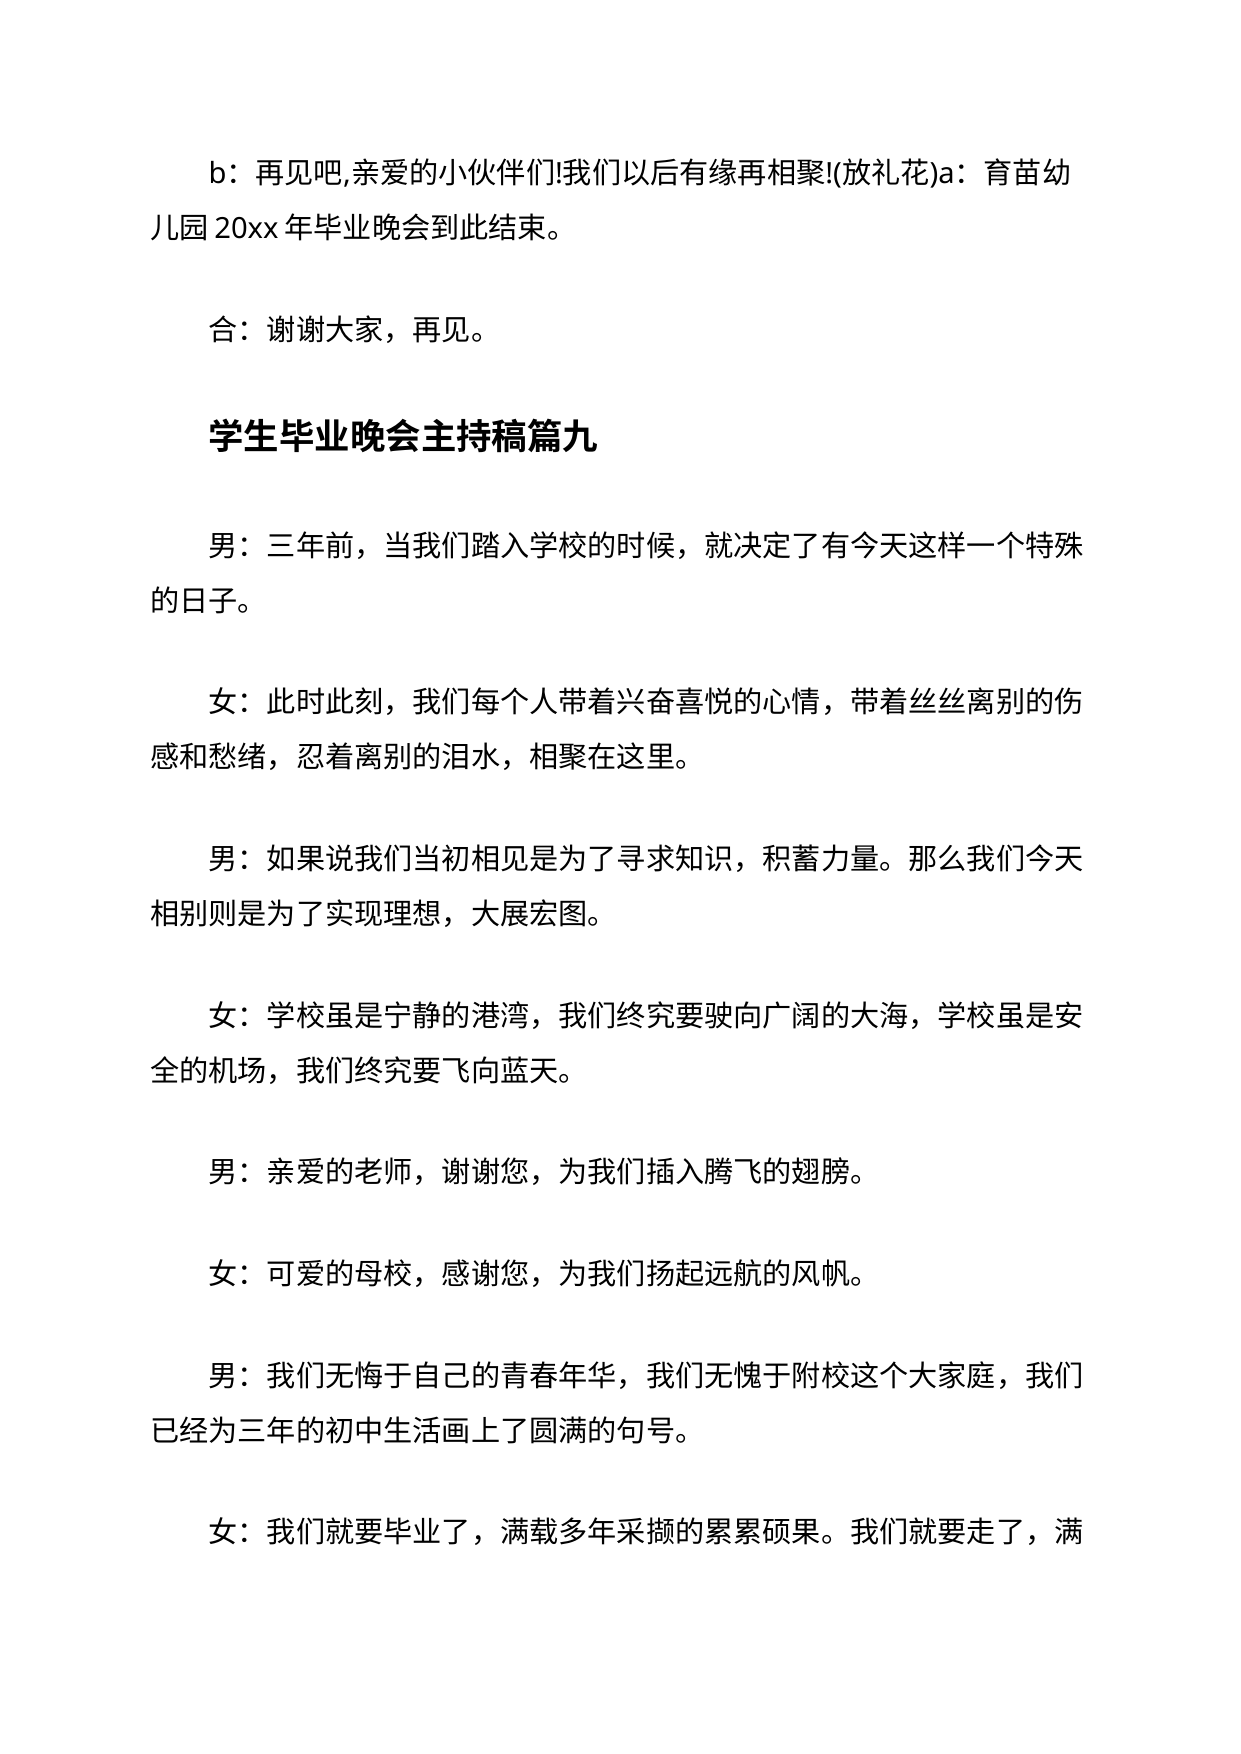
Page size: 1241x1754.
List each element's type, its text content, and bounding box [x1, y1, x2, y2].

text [150, 1509, 1090, 1551]
text 学生毕业晚会主持稿篇九 [150, 409, 1090, 460]
text b：再见吧,亲爱的小伙伴们!我们以后有缘再相聚!(放礼花)a：育苗幼儿园20xx年毕业晚会到此结束。 [150, 150, 1090, 247]
text 女：此时此刻，我们每个人带着兴奋喜悦的心情，带着丝丝离别的伤感和愁绪，忍着离别的泪水，相聚在这里。 [150, 679, 1090, 776]
text 男：如果说我们当初相见是为了寻求知识，积蓄力量。那么我们今天相别则是为了实现理想，大展宏图。 [150, 836, 1090, 933]
text 女：可爱的母校，感谢您，为我们扬起远航的风帆。 [150, 1251, 1090, 1293]
text 合：谢谢大家，再见。 [150, 307, 1090, 349]
text 男：三年前，当我们踏入学校的时候，就决定了有今天这样一个特殊的日子。 [150, 522, 1090, 619]
text 男：我们无悔于自己的青春年华，我们无愧于附校这个大家庭，我们已经为三年的初中生活画上了圆满的句号。 [150, 1352, 1090, 1449]
text 男：亲爱的老师，谢谢您，为我们插入腾飞的翅膀。 [150, 1149, 1090, 1191]
text 女：学校虽是宁静的港湾，我们终究要驶向广阔的大海，学校虽是安全的机场，我们终究要飞向蓝天。 [150, 992, 1090, 1089]
